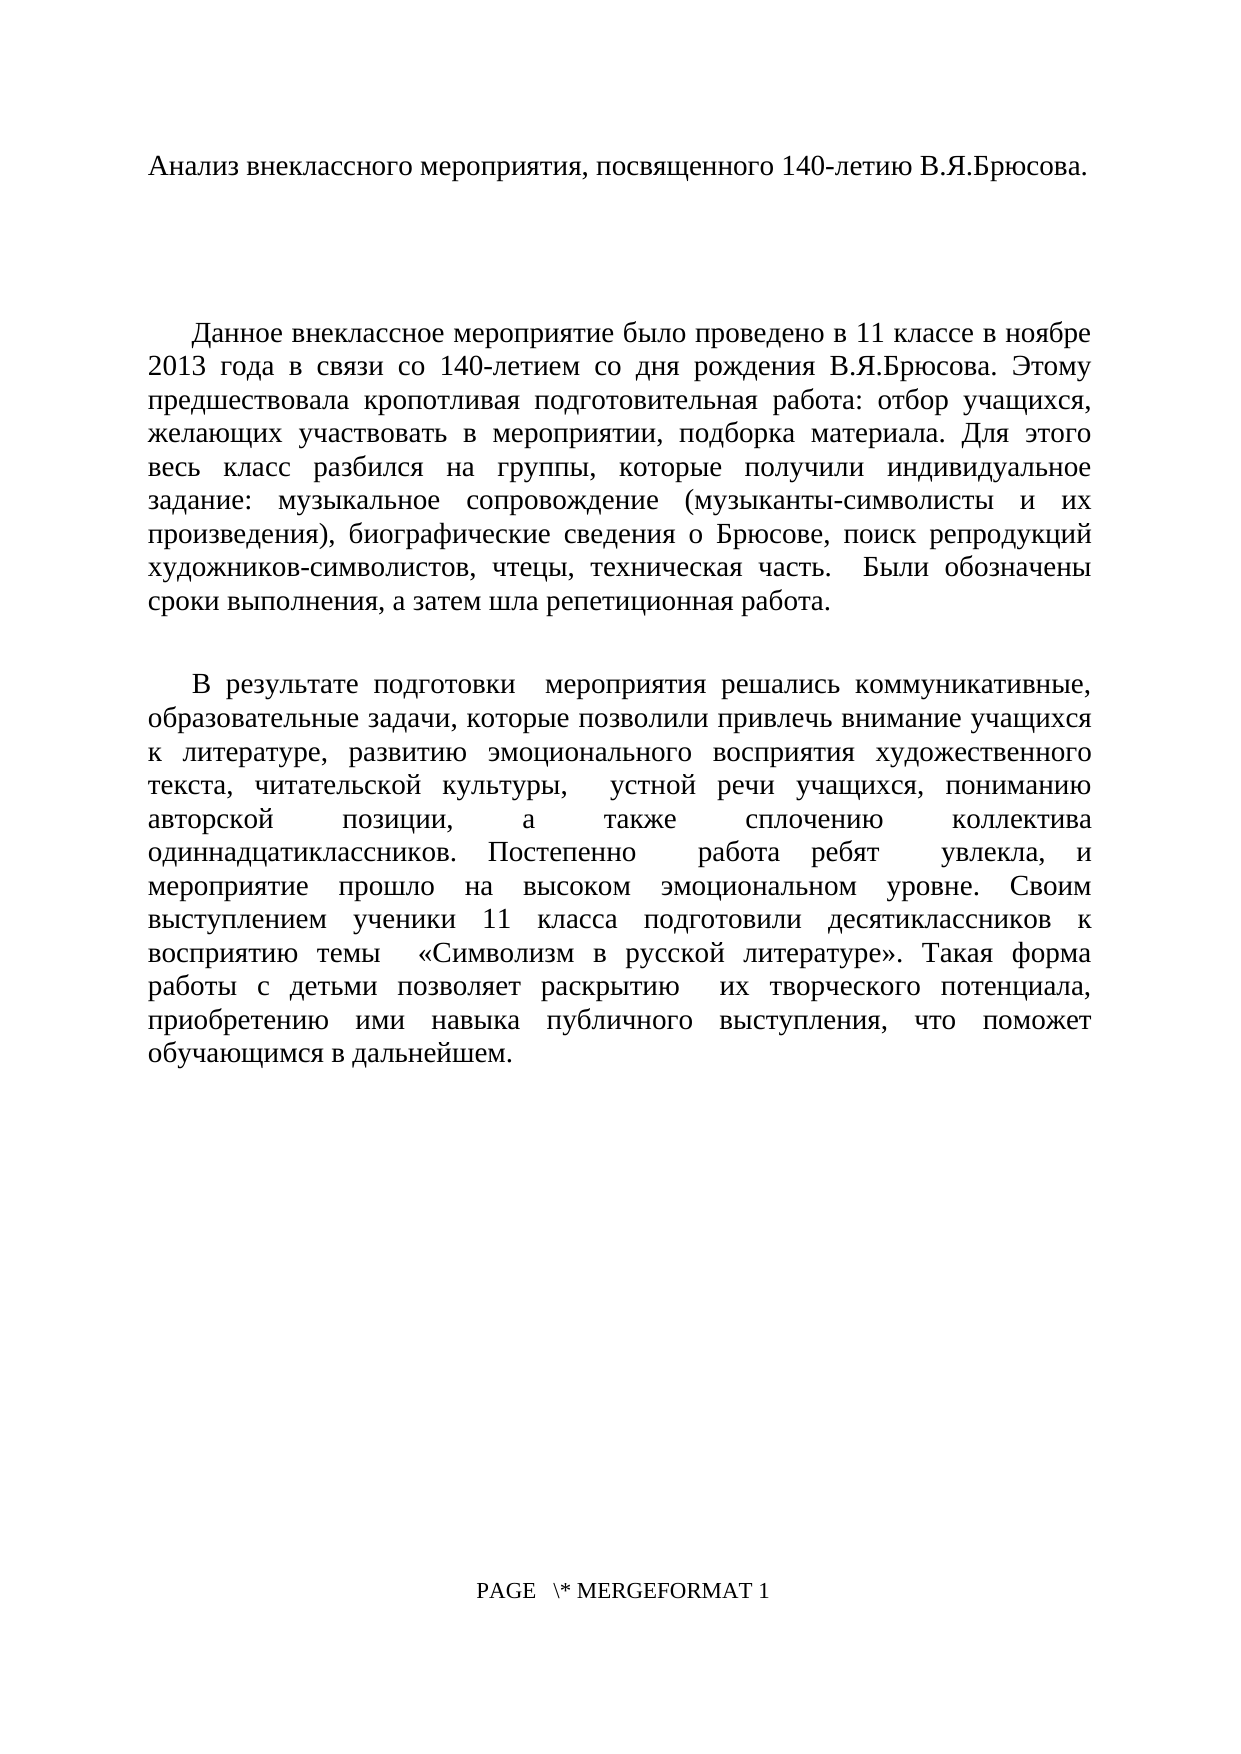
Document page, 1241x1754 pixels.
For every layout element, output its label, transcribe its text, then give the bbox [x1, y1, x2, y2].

text Данное внеклассное мероприятие было проведено в 11 классе в ноябре 2013 года в связи со 140-летием со дня рождения В.Я.Брюсова. Этому предшествовала кропотливая подготовительная работа: отбор учащихся, желающих участвовать в мероприятии, подборка материала. Для этого весь класс разбился на группы, которые получили индивидуальное задание: музыкальное сопровождение (музыканты-символисты и их произведения), биографические сведения о Брюсове, поиск репродукций художников-символистов, чтецы, техническая часть. Были обозначены сроки выполнения, а затем шла репетиционная работа. [148, 315, 1092, 617]
text В результате подготовки мероприятия решались коммуникативные, образовательные задачи, которые позволили привлечь внимание учащихся к литературе, развитию эмоционального восприятия художественного текста, читательской культуры, устной речи учащихся, пониманию авторской позиции, а также сплочению коллектива одиннадцатиклассников. Постепенно работа ребят увлекла, и мероприятие прошло на высоком эмоциональном уровне. Своим выступлением ученики 11 класса подготовили десятиклассников к восприятию темы «Символизм в русской литературе». Такая форма работы с детьми позволяет раскрытию их творческого потенциала, приобретению ими навыка публичного выступления, что поможет обучающимся в дальнейшем. [148, 667, 1092, 1069]
text Анализ внеклассного мероприятия, посвященного 140-летию В.Я.Брюсова. [148, 148, 1092, 181]
